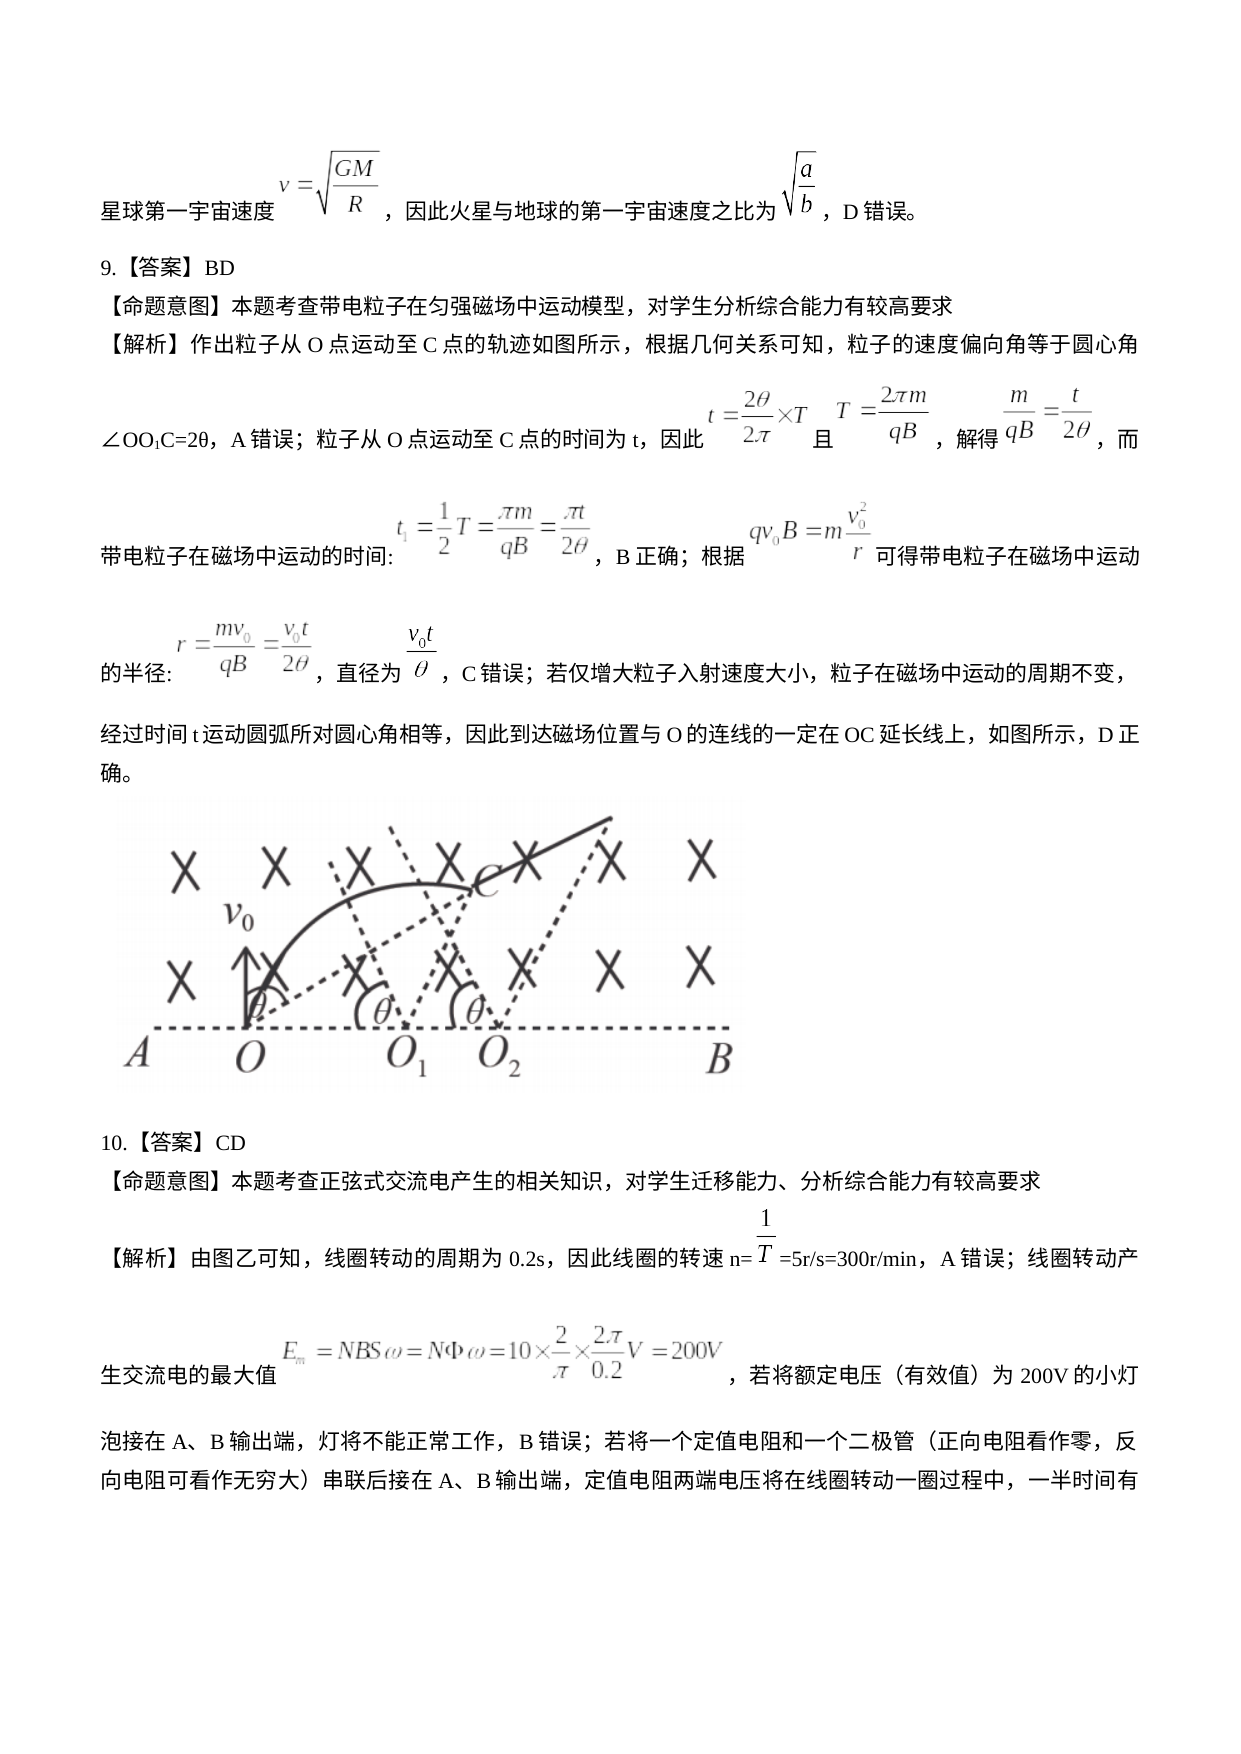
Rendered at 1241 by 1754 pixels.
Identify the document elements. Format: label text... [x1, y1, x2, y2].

text 【命题意图】本题考查带电粒子在匀强磁场中运动模型，对学生分析综合能力有较高要求 [100, 288, 1140, 321]
text 【命题意图】本题考查正弦式交流电产生的相关知识，对学生迁移能力、分析综合能力有较高要求 [100, 1164, 1140, 1196]
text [100, 146, 1140, 243]
text 10.【答案】CD [100, 1125, 1140, 1157]
text 9.【答案】BD [100, 249, 1140, 282]
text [100, 1202, 1140, 1495]
picture [100, 794, 748, 1093]
text 【解析】作出粒子从O点运动至C点的轨迹如图所示，根据几何关系可知，粒子的速度偏向角等于圆心角∠OO1C=2θ，A错误；粒子从O点运动至C点的时间为t，因此且，解得，而带电粒子在磁场中运动的时间:，B正确；根据可得带电粒子在磁场中运动的半径:，直径为，C错误；若仅增大粒子入射速度大小，粒子在磁场中运动的周期不变，经过时间t运动圆弧所对圆心角相等，因此到达磁场位置与O的连线的一定在OC延长线上，如图所示，D正确。 [100, 327, 1140, 788]
